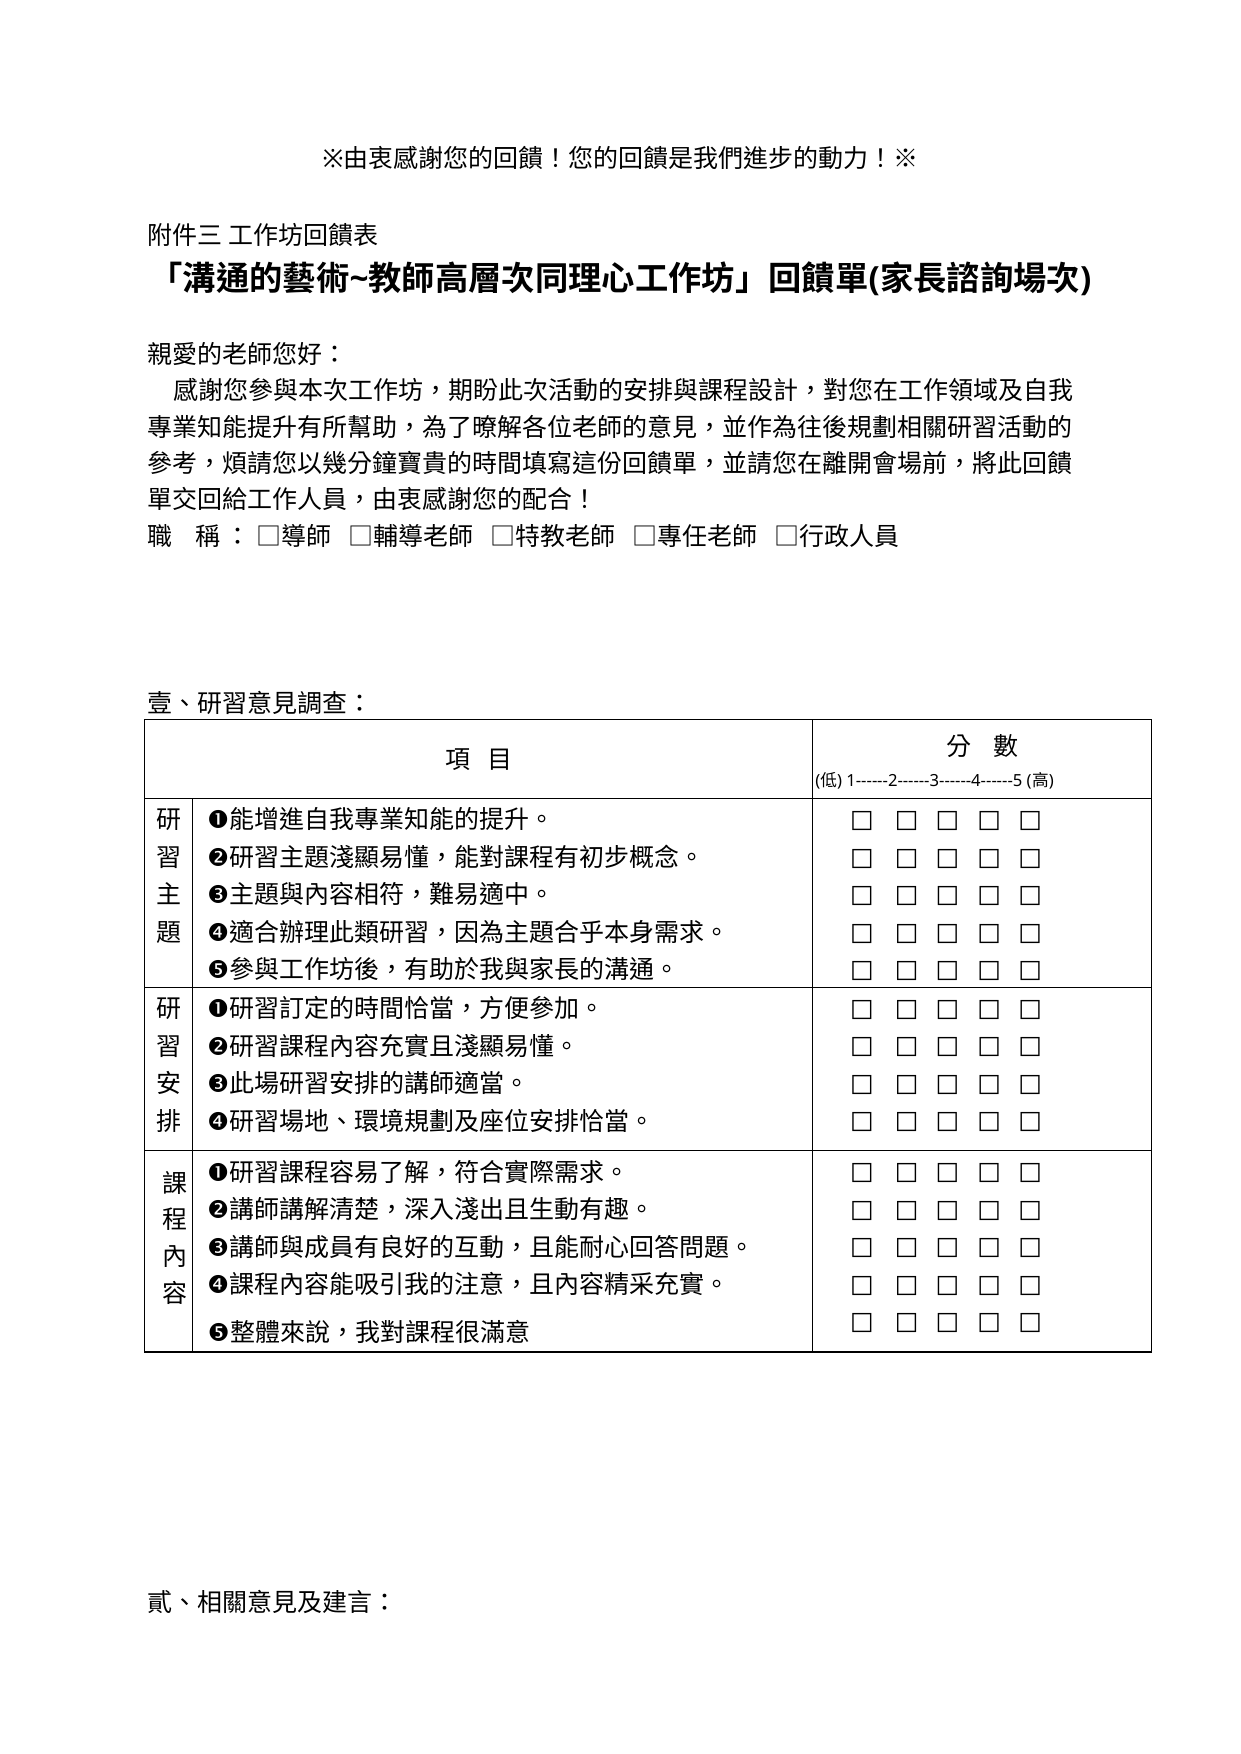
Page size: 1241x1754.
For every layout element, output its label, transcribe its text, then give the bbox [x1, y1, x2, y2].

table_header 分 數 (低) 1------2------3------4------5 (高) [813, 720, 1151, 798]
table_cell 能增進自我專業知能的提升。 研習主題淺顯易懂，能對課程有初步概念。 主題與內容相符，難易適中。 適合辦理此類研習，因為主題合乎本身需求。 參與工作坊後，有助於我與家長的溝通。 [193, 799, 812, 987]
text 職 稱 ： □導師 □輔導老師 □特教老師 □專任老師 □行政人員 [148, 516, 1092, 553]
table_cell □ □ □ □ □ □ □ □ □ □ □ □ □ □ □ □ □ □ □ □ [813, 988, 1151, 1150]
text 貳、相關意見及建言： [148, 1582, 1092, 1619]
table_cell 研 習 安 排 [145, 988, 192, 1150]
text 「溝通的藝術~教師高層次同理心工作坊」回饋單(家長諮詢場次) [148, 252, 1092, 300]
table_cell □ □ □ □ □ □ □ □ □ □ □ □ □ □ □ □ □ □ □ □ □ □ □ □ □ [813, 1151, 1151, 1351]
table_cell 研習課程容易了解，符合實際需求。 講師講解清楚，深入淺出且生動有趣。 講師與成員有良好的互動，且能耐心回答問題。 課程內容能吸引我的注意，且內容精采充實。 整體來說，我對課程很滿意 [193, 1151, 812, 1351]
text 親愛的老師您好： [148, 334, 1092, 371]
table_cell [145, 1151, 192, 1351]
text ※由衷感謝您的回饋！您的回饋是我們進步的動力！※ [148, 127, 1092, 177]
table_cell 研 習 主 題 [145, 799, 192, 987]
table_header 項 目 [145, 720, 812, 798]
text 附件三 工作坊回饋表 [148, 214, 1092, 252]
table_cell 研習訂定的時間恰當，方便參加。 研習課程內容充實且淺顯易懂。 此場研習安排的講師適當。 研習場地、環境規劃及座位安排恰當。 [193, 988, 812, 1150]
text 壹、研習意見調查： [148, 683, 1092, 719]
text 感謝您參與本次工作坊，期盼此次活動的安排與課程設計，對您在工作領域及自我專業知能提升有所幫助，為了暸解各位老師的意見，並作為往後規劃相關研習活動的參考，煩請您以幾分鐘寶貴的時間填寫這份回饋單，並請您在離開會場前，將此回饋單交回給工作人員，由衷感謝您的配合！ [148, 371, 1092, 516]
table_cell □ □ □ □ □ □ □ □ □ □ □ □ □ □ □ □ □ □ □ □ □ □ □ □ □ [813, 799, 1151, 987]
